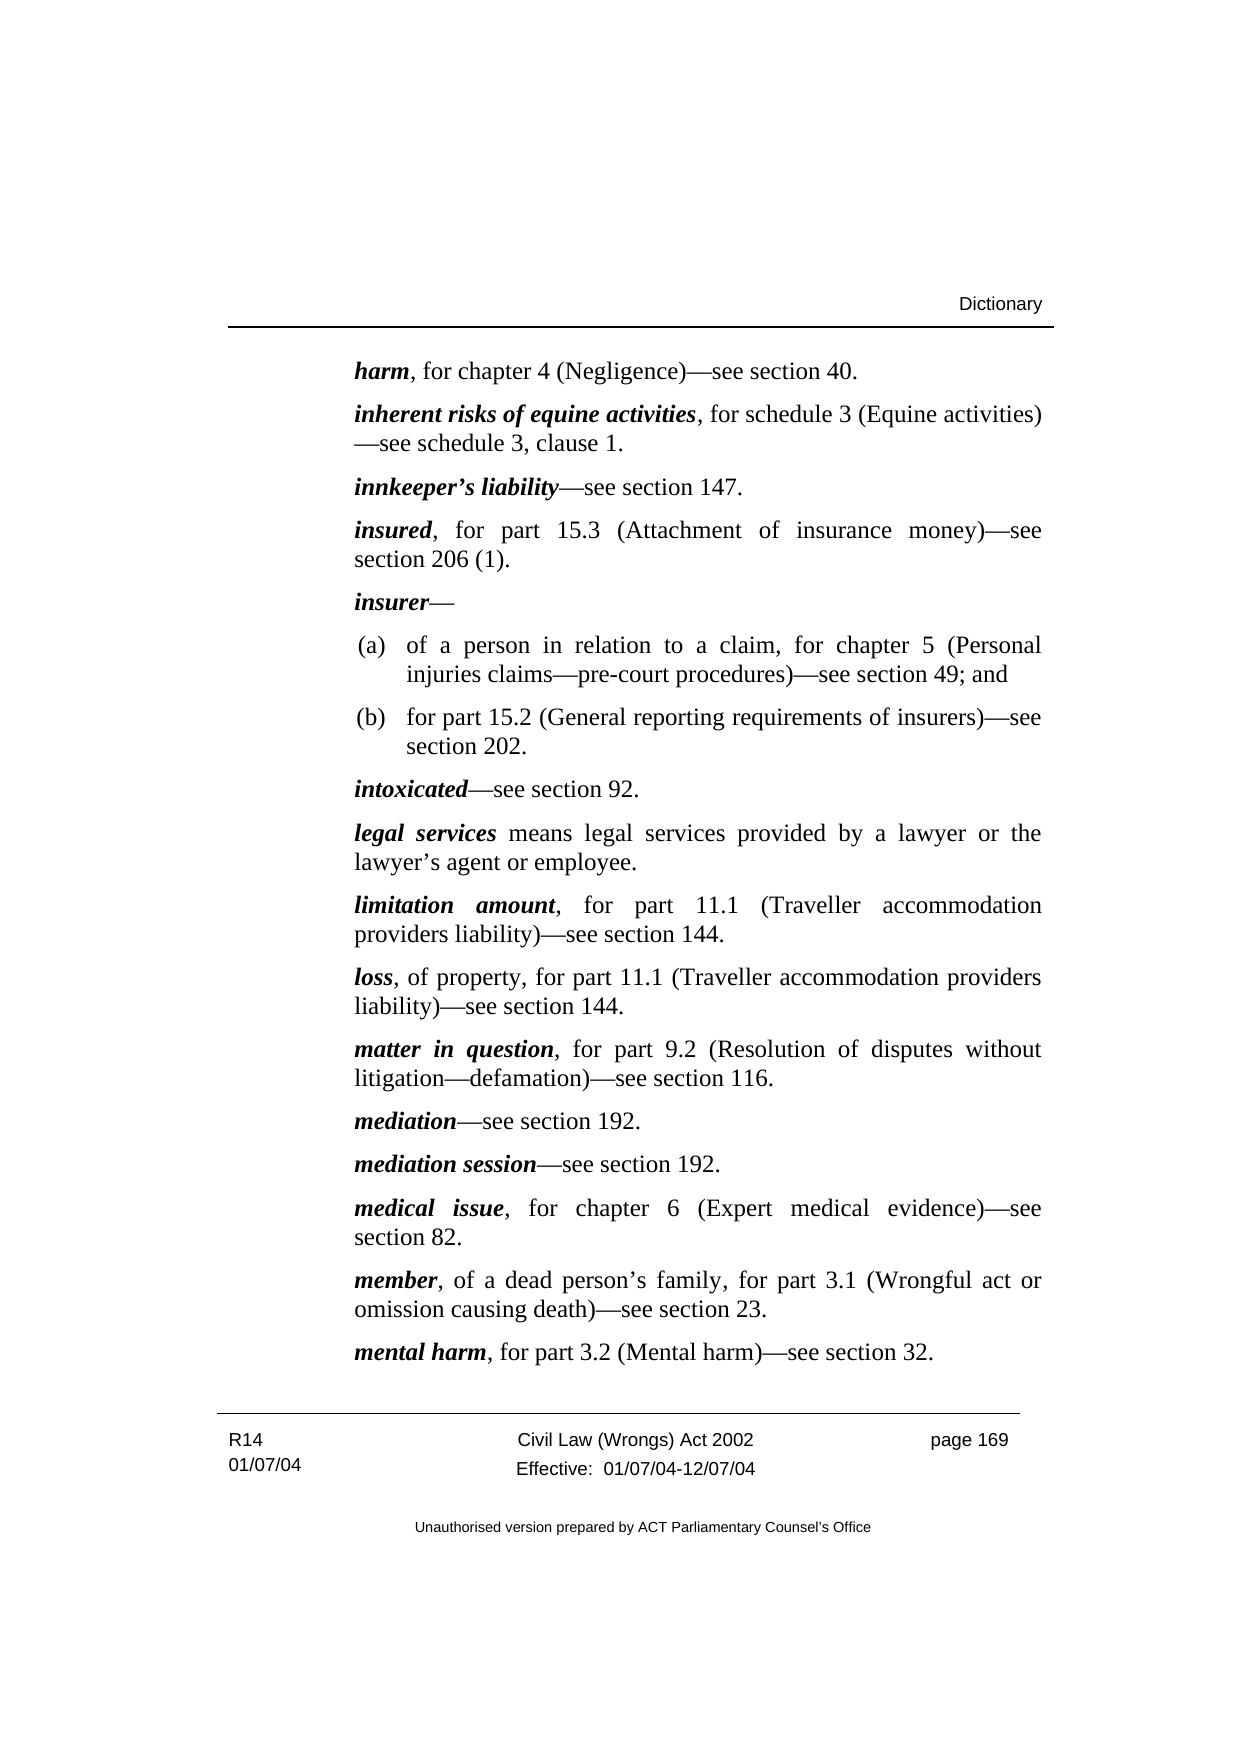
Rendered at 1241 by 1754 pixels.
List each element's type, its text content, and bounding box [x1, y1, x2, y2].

text mediation session—see section 192. [354, 1149, 1042, 1178]
text mediation—see section 192. [354, 1106, 1042, 1135]
text inherent risks of equine activities, for schedule 3 (Equine activities)—see schedule 3, clause 1. [354, 399, 1042, 457]
text matter in question, for part 9.2 (Resolution of disputes without litigation—defamation)—see section 116. [354, 1034, 1042, 1092]
text innkeeper’s liability—see section 147. [354, 472, 1042, 500]
text insurer— [354, 587, 1042, 616]
text limitation amount, for part 11.1 (Traveller accommodation providers liability)—see section 144. [354, 890, 1042, 947]
text harm, for chapter 4 (Negligence)—see section 40. [354, 356, 1042, 385]
text (b) for part 15.2 (General reporting requirements of insurers)—see section 202. [239, 702, 1042, 760]
text legal services means legal services provided by a lawyer or the lawyer’s agent or employee. [354, 818, 1042, 875]
text intoxicated—see section 92. [354, 774, 1042, 803]
text mental harm, for part 3.2 (Mental harm)—see section 32. [354, 1337, 1042, 1366]
text loss, of property, for part 11.1 (Traveller accommodation providers liability)—see section 144. [354, 962, 1042, 1019]
text insured, for part 15.3 (Attachment of insurance money)—see section 206 (1). [354, 515, 1042, 572]
text medical issue, for chapter 6 (Expert medical evidence)—see section 82. [354, 1193, 1042, 1250]
text (a) of a person in relation to a claim, for chapter 5 (Personal injuries claims—pre-court procedures)—see section 49; and [239, 630, 1042, 688]
text member, of a dead person’s family, for part 3.1 (Wrongful act or omission causing death)—see section 23. [354, 1265, 1042, 1322]
